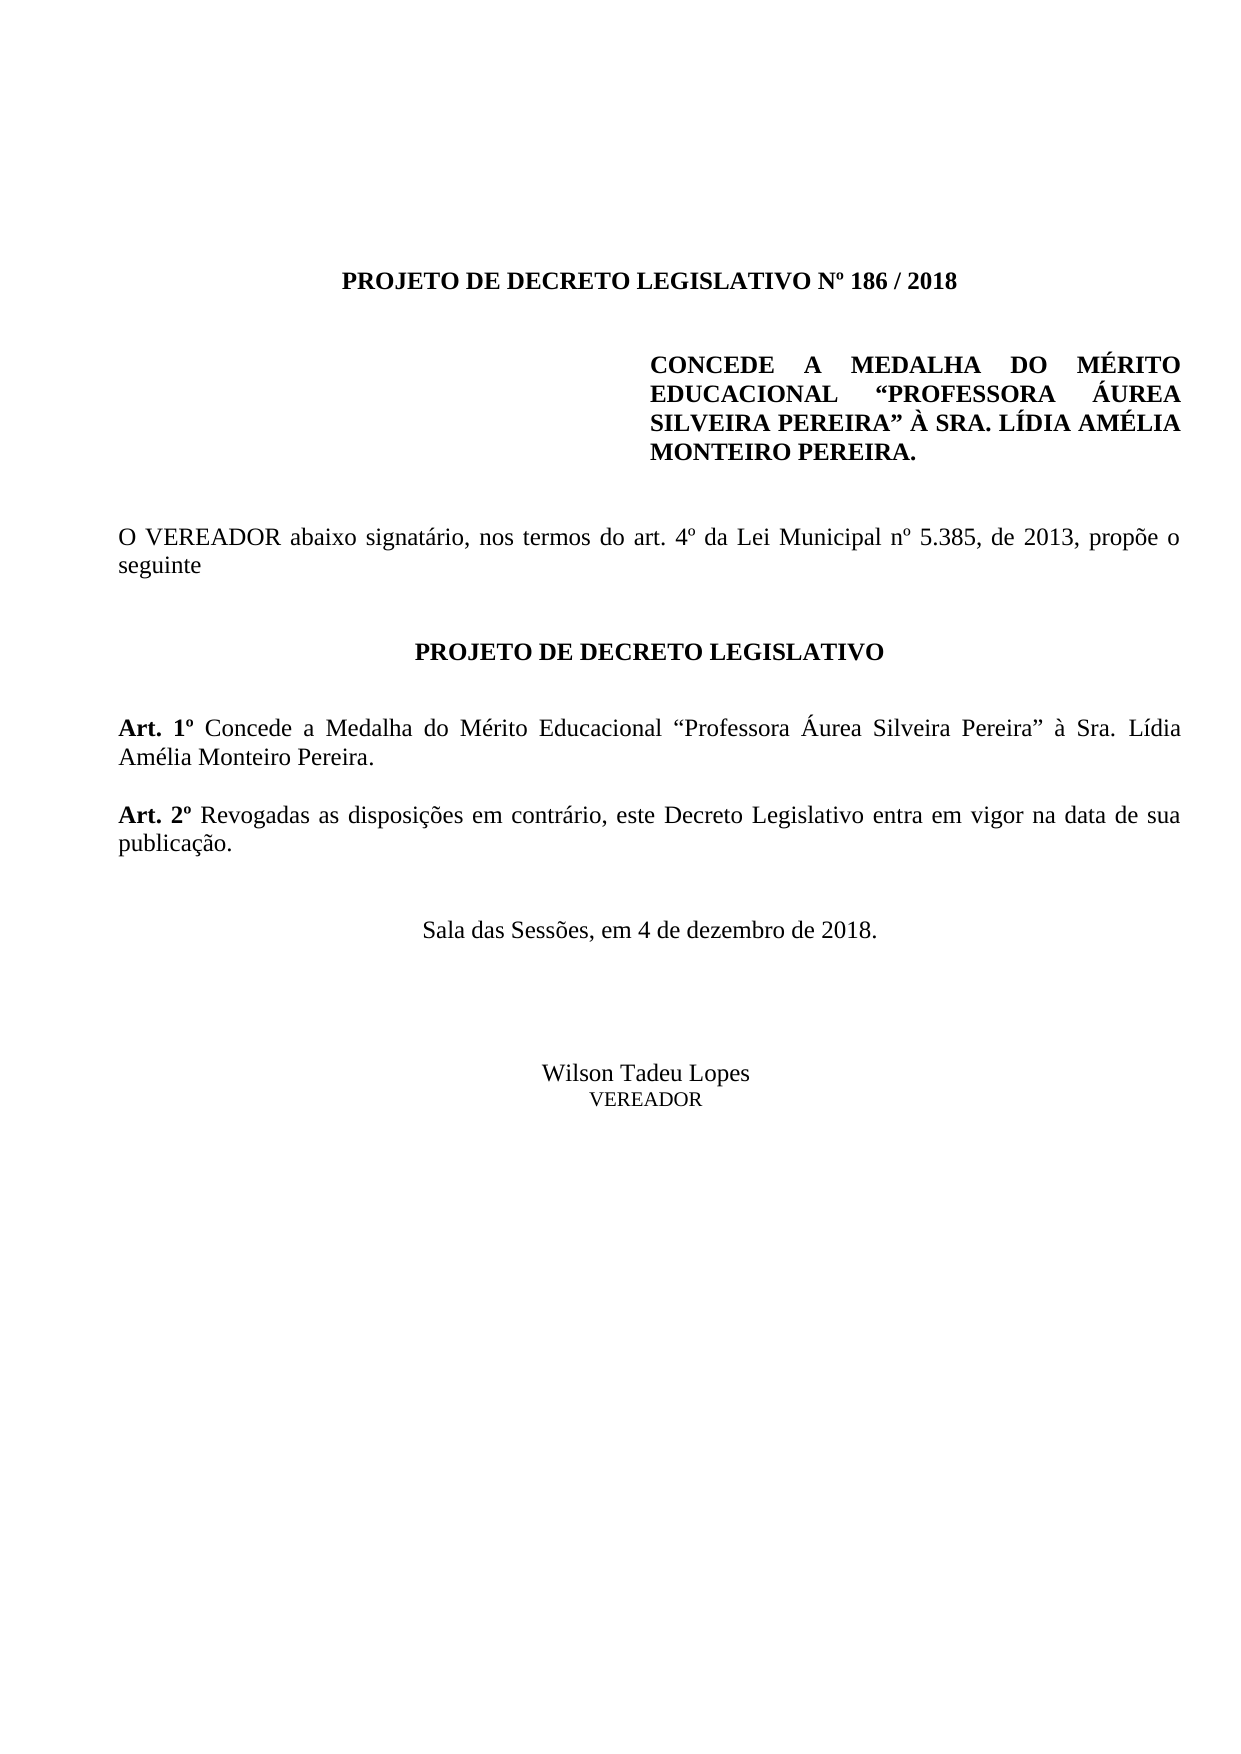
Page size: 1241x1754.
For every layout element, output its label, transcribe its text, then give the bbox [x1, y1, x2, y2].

text Art. 2º Revogadas as disposições em contrário, este Decreto Legislativo entra em vigor na data de sua publicação. [118, 800, 1181, 857]
table_header Wilson Tadeu Lopes [107, 1059, 1184, 1087]
text PROJETO DE DECRETO LEGISLATIVO Nº 186 / 2018 [118, 266, 1181, 294]
text O VEREADOR abaixo signatário, nos termos do art. 4º da Lei Municipal nº 5.385, de 2013, propõe o seguinte [118, 522, 1181, 579]
text PROJETO DE DECRETO LEGISLATIVO [118, 637, 1181, 665]
table_cell VEREADOR [107, 1087, 1184, 1111]
text Art. 1º Concede a Medalha do Mérito Educacional “Professora Áurea Silveira Pereira” à Sra. Lídia Amélia Monteiro Pereira. [118, 713, 1181, 771]
text CONCEDE A MEDALHA DO MÉRITO EDUCACIONAL “PROFESSORA ÁUREA SILVEIRA PEREIRA” À SRA. LÍDIA AMÉLIA MONTEIRO PEREIRA. [650, 351, 1181, 466]
text Sala das Sessões, em 4 de dezembro de 2018. [118, 915, 1181, 943]
